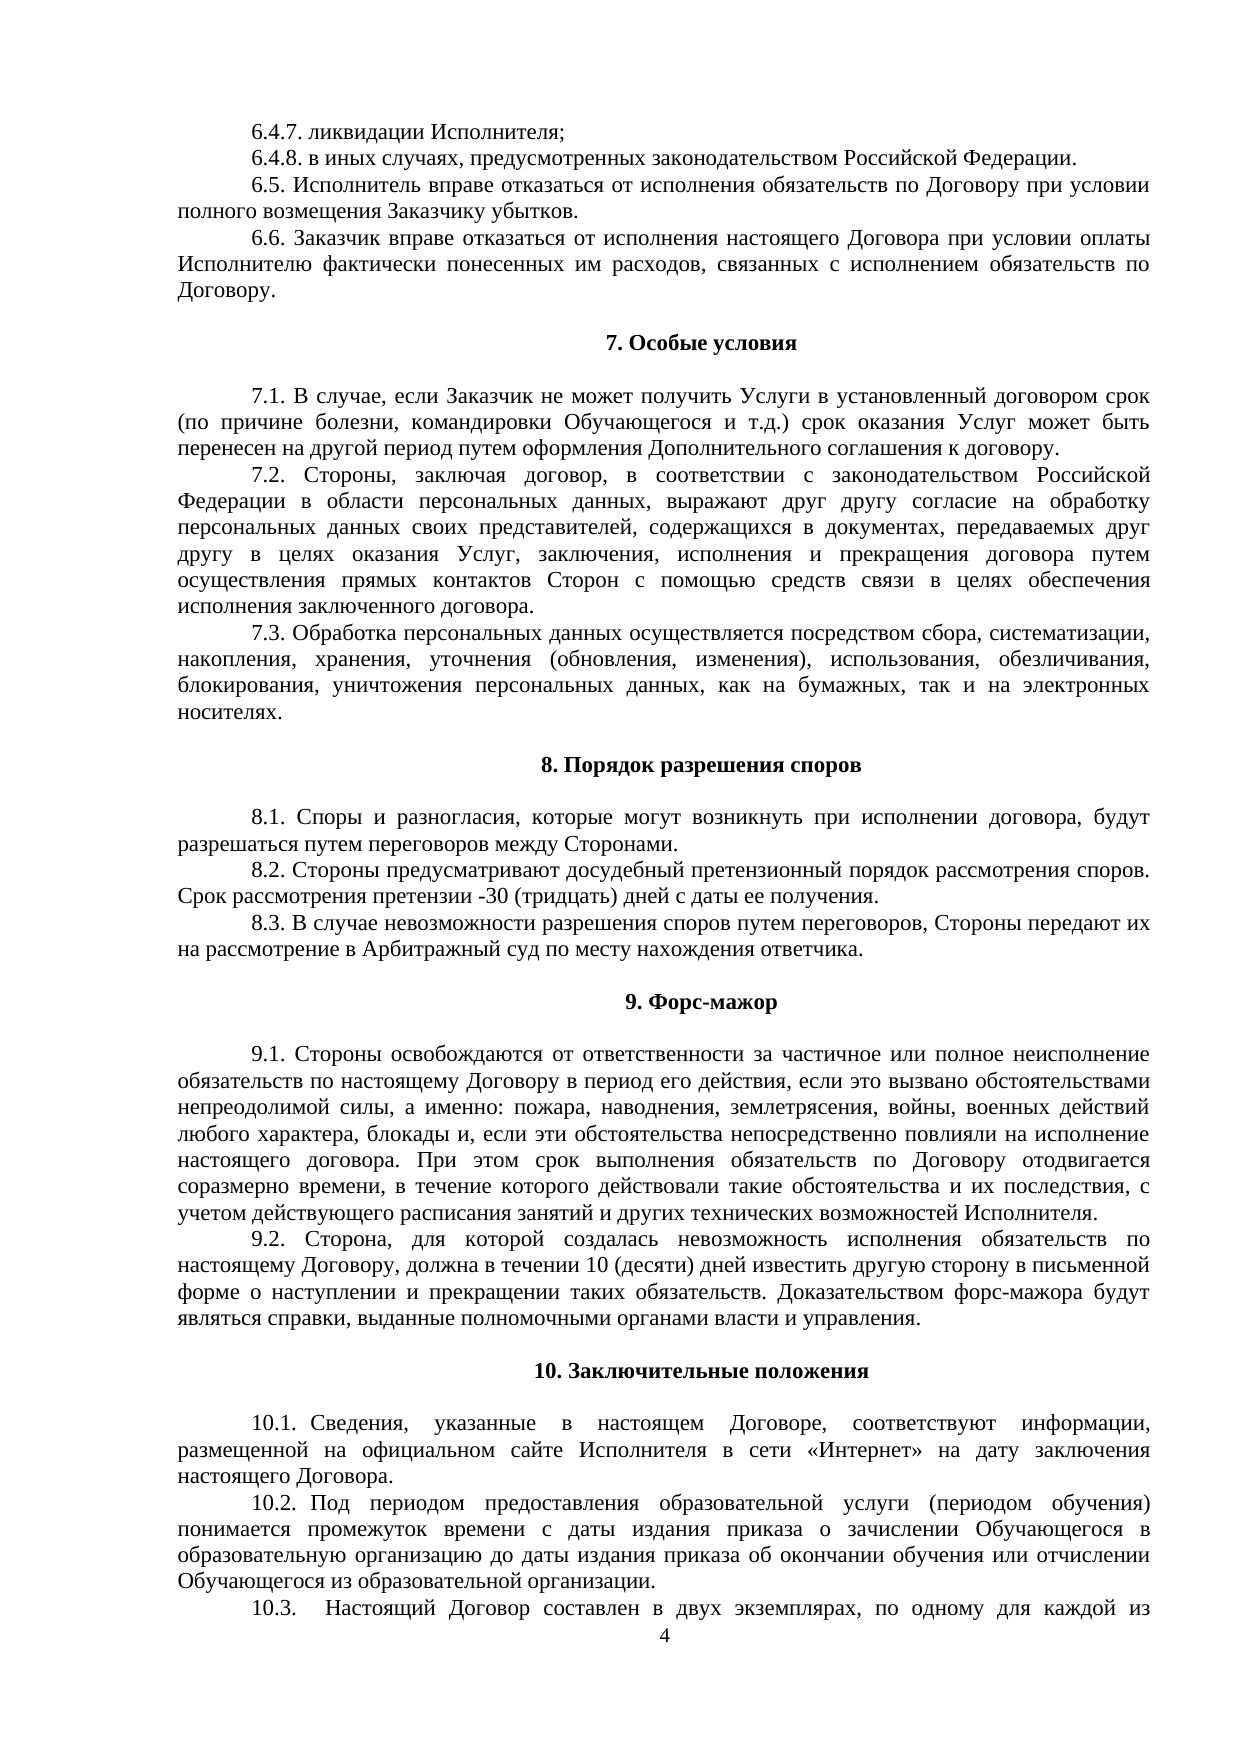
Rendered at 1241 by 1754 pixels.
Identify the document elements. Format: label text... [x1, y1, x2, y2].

text 7.2. Стороны, заключая договор, в соответствии с законодательством Российской Федерации в области персональных данных, выражают друг другу согласие на обработку персональных данных своих представителей, содержащихся в документах, передаваемых друг другу в целях оказания Услуг, заключения, исполнения и прекращения договора путем осуществления прямых контактов Сторон с помощью средств связи в целях обеспечения исполнения заключенного договора. [177, 461, 1152, 619]
text 8. Порядок разрешения споров [177, 751, 1152, 777]
text 8.1. Споры и разногласия, которые могут возникнуть при исполнении договора, будут разрешаться путем переговоров между Сторонами. [177, 803, 1152, 856]
text 6.5. Исполнитель вправе отказаться от исполнения обязательств по Договору при условии полного возмещения Заказчику убытков. [177, 171, 1152, 223]
text 7.1. В случае, если Заказчик не может получить Услуги в установленный договором срок (по причине болезни, командировки Обучающегося и т.д.) срок оказания Услуг может быть перенесен на другой период путем оформления Дополнительного соглашения к договору. [177, 382, 1152, 461]
text 6.4.7. ликвидации Исполнителя; [177, 118, 1152, 144]
text 7.3. Обработка персональных данных осуществляется посредством сбора, систематизации, накопления, хранения, уточнения (обновления, изменения), использования, обезличивания, блокирования, уничтожения персональных данных, как на бумажных, так и на электронных носителях. [177, 619, 1152, 724]
text 7. Особые условия [177, 329, 1152, 355]
text 9.2. Сторона, для которой создалась невозможность исполнения обязательств по настоящему Договору, должна в течении 10 (десяти) дней известить другую сторону в письменной форме о наступлении и прекращении таких обязательств. Доказательством форс-мажора будут являться справки, выданные полномочными органами власти и управления. [177, 1225, 1152, 1330]
text 9.1. Стороны освобождаются от ответственности за частичное или полное неисполнение обязательств по настоящему Договору в период его действия, если это вызвано обстоятельствами непреодолимой силы, а именно: пожара, наводнения, землетрясения, войны, военных действий любого характера, блокады и, если эти обстоятельства непосредственно повлияли на исполнение настоящего договора. При этом срок выполнения обязательств по Договору отодвигается соразмерно времени, в течение которого действовали такие обстоятельства и их последствия, с учетом действующего расписания занятий и других технических возможностей Исполнителя. [177, 1041, 1152, 1225]
text 9. Форс-мажор [177, 988, 1152, 1014]
text 6.4.8. в иных случаях, предусмотренных законодательством Российской Федерации. [177, 144, 1152, 171]
list Под периодом предоставления образовательной услуги (периодом обучения) понимается промежуток времени с даты издания приказа о зачислении Обучающегося в образовательную организацию до даты издания приказа об окончании обучения или отчислении Обучающегося из образовательной организации. [177, 1488, 1152, 1594]
text 8.2. Стороны предусматривают досудебный претензионный порядок рассмотрения споров. Срок рассмотрения претензии -30 (тридцать) дней с даты ее получения. [177, 856, 1152, 909]
text 8.3. В случае невозможности разрешения споров путем переговоров, Стороны передают их на рассмотрение в Арбитражный суд по месту нахождения ответчика. [177, 909, 1152, 961]
text 6.6. Заказчик вправе отказаться от исполнения настоящего Договора при условии оплаты Исполнителю фактически понесенных им расходов, связанных с исполнением обязательств по Договору. [177, 223, 1152, 303]
list Сведения, указанные в настоящем Договоре, соответствуют информации, размещенной на официальном сайте Исполнителя в сети «Интернет» на дату заключения настоящего Договора. [177, 1409, 1152, 1488]
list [177, 1594, 1152, 1620]
text 10. Заключительные положения [177, 1357, 1152, 1383]
